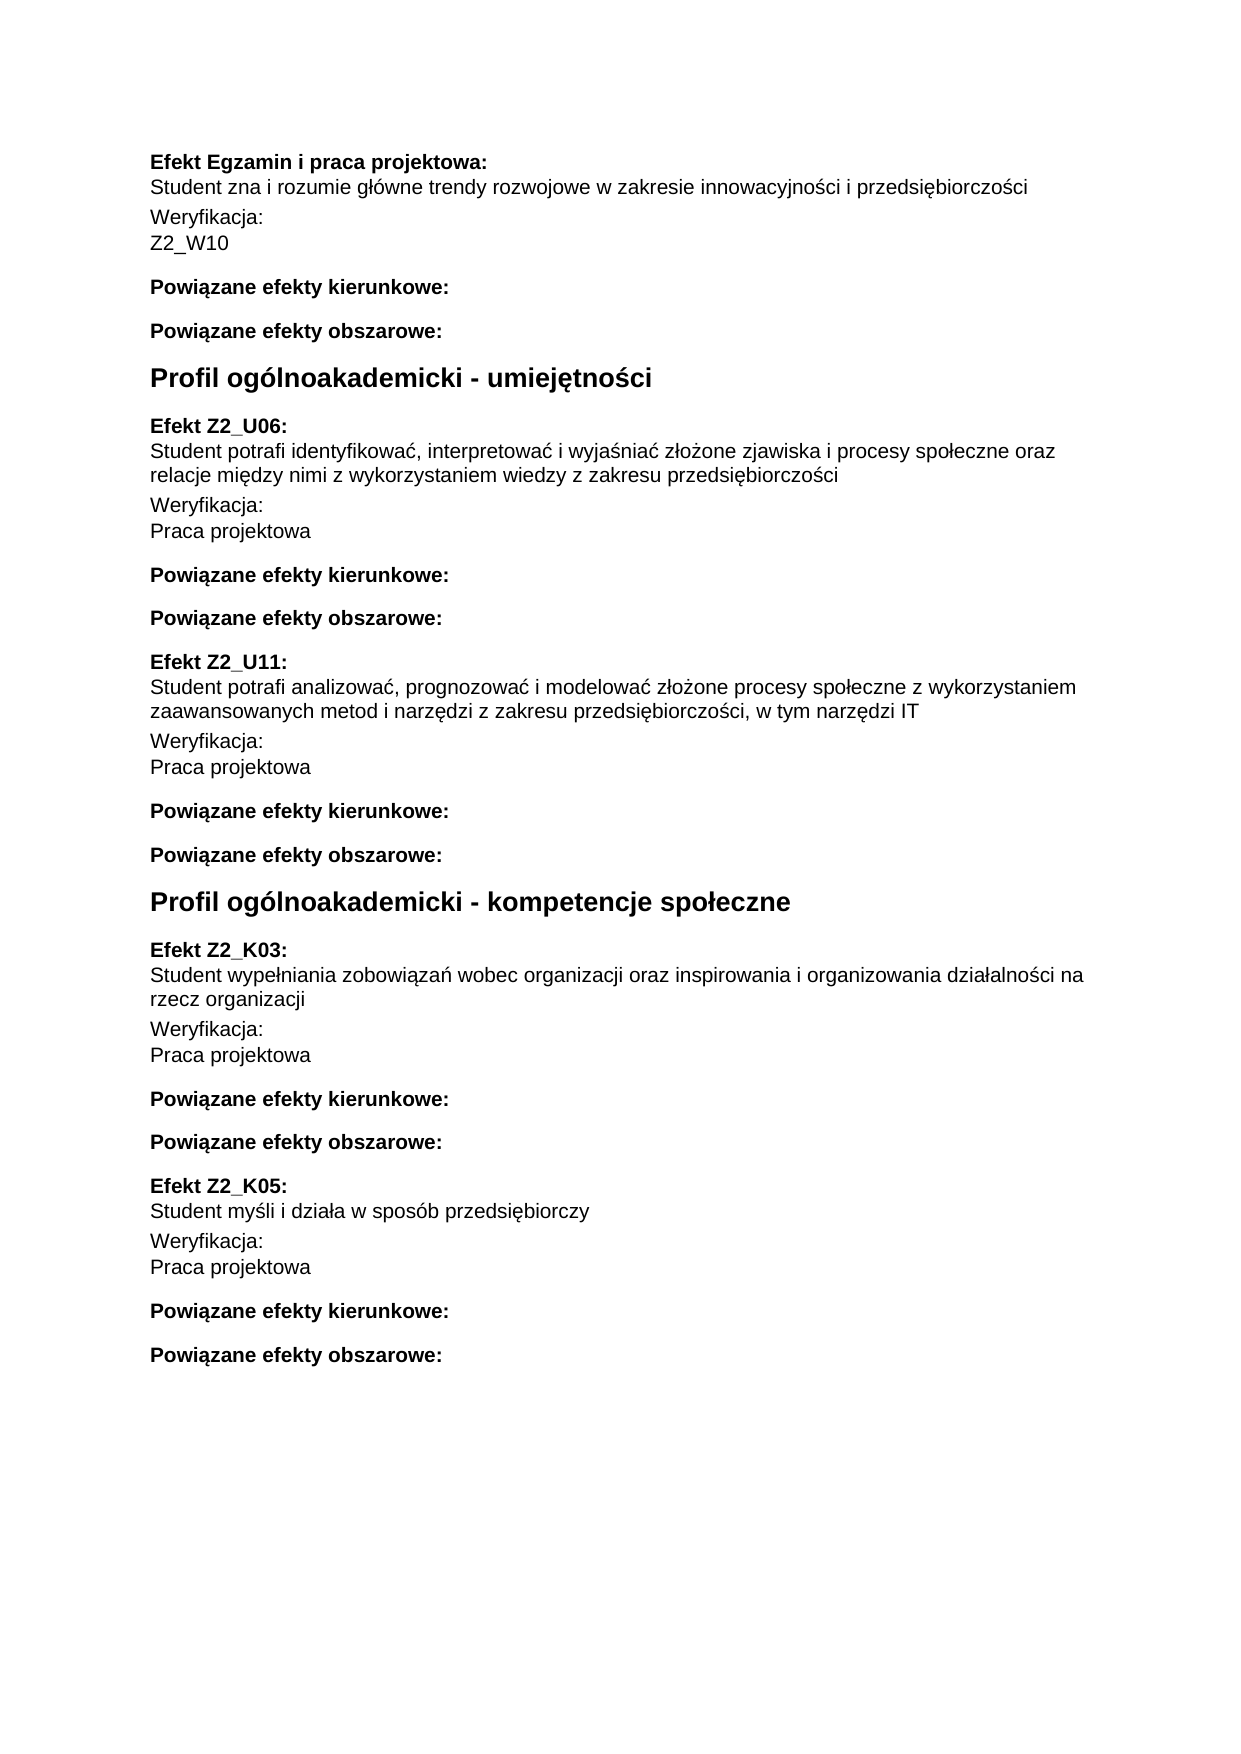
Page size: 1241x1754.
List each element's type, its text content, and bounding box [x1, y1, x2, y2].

text Student potrafi identyfikować, interpretować i wyjaśniać złożone zjawiska i procesy społeczne oraz relacje między nimi z wykorzystaniem wiedzy z zakresu przedsiębiorczości [150, 438, 1090, 486]
subtitle Profil ogólnoakademicki - kompetencje społeczne [150, 886, 1090, 918]
text Praca projektowa [150, 755, 1090, 779]
text Weryfikacja: [150, 493, 1090, 517]
subtitle Profil ogólnoakademicki - umiejętności [150, 362, 1090, 394]
text Efekt Z2_U06: [150, 413, 1090, 437]
text Powiązane efekty obszarowe: [150, 319, 1090, 343]
text Powiązane efekty kierunkowe: [150, 799, 1090, 823]
text Student potrafi analizować, prognozować i modelować złożone procesy społeczne z wykorzystaniem zaawansowanych metod i narzędzi z zakresu przedsiębiorczości, w tym narzędzi IT [150, 675, 1090, 723]
text Efekt Egzamin i praca projektowa: [150, 150, 1090, 174]
text Weryfikacja: [150, 729, 1090, 753]
text Student zna i rozumie główne trendy rozwojowe w zakresie innowacyjności i przedsiębiorczości [150, 175, 1090, 199]
text Powiązane efekty obszarowe: [150, 843, 1090, 867]
text Z2_W10 [150, 231, 1090, 255]
text Weryfikacja: [150, 1229, 1090, 1253]
text Praca projektowa [150, 1255, 1090, 1279]
text Student wypełniania zobowiązań wobec organizacji oraz inspirowania i organizowania działalności na rzecz organizacji [150, 962, 1090, 1010]
text Powiązane efekty obszarowe: [150, 606, 1090, 630]
text Efekt Z2_U11: [150, 650, 1090, 674]
text Powiązane efekty kierunkowe: [150, 275, 1090, 299]
text Efekt Z2_K03: [150, 937, 1090, 961]
text Weryfikacja: [150, 1017, 1090, 1041]
text Praca projektowa [150, 1043, 1090, 1067]
text Powiązane efekty obszarowe: [150, 1130, 1090, 1154]
text Weryfikacja: [150, 205, 1090, 229]
text Powiązane efekty kierunkowe: [150, 1299, 1090, 1323]
text Efekt Z2_K05: [150, 1174, 1090, 1198]
text Powiązane efekty kierunkowe: [150, 562, 1090, 586]
text Powiązane efekty obszarowe: [150, 1343, 1090, 1367]
text Powiązane efekty kierunkowe: [150, 1086, 1090, 1110]
text Praca projektowa [150, 519, 1090, 543]
text Student myśli i działa w sposób przedsiębiorczy [150, 1199, 1090, 1223]
